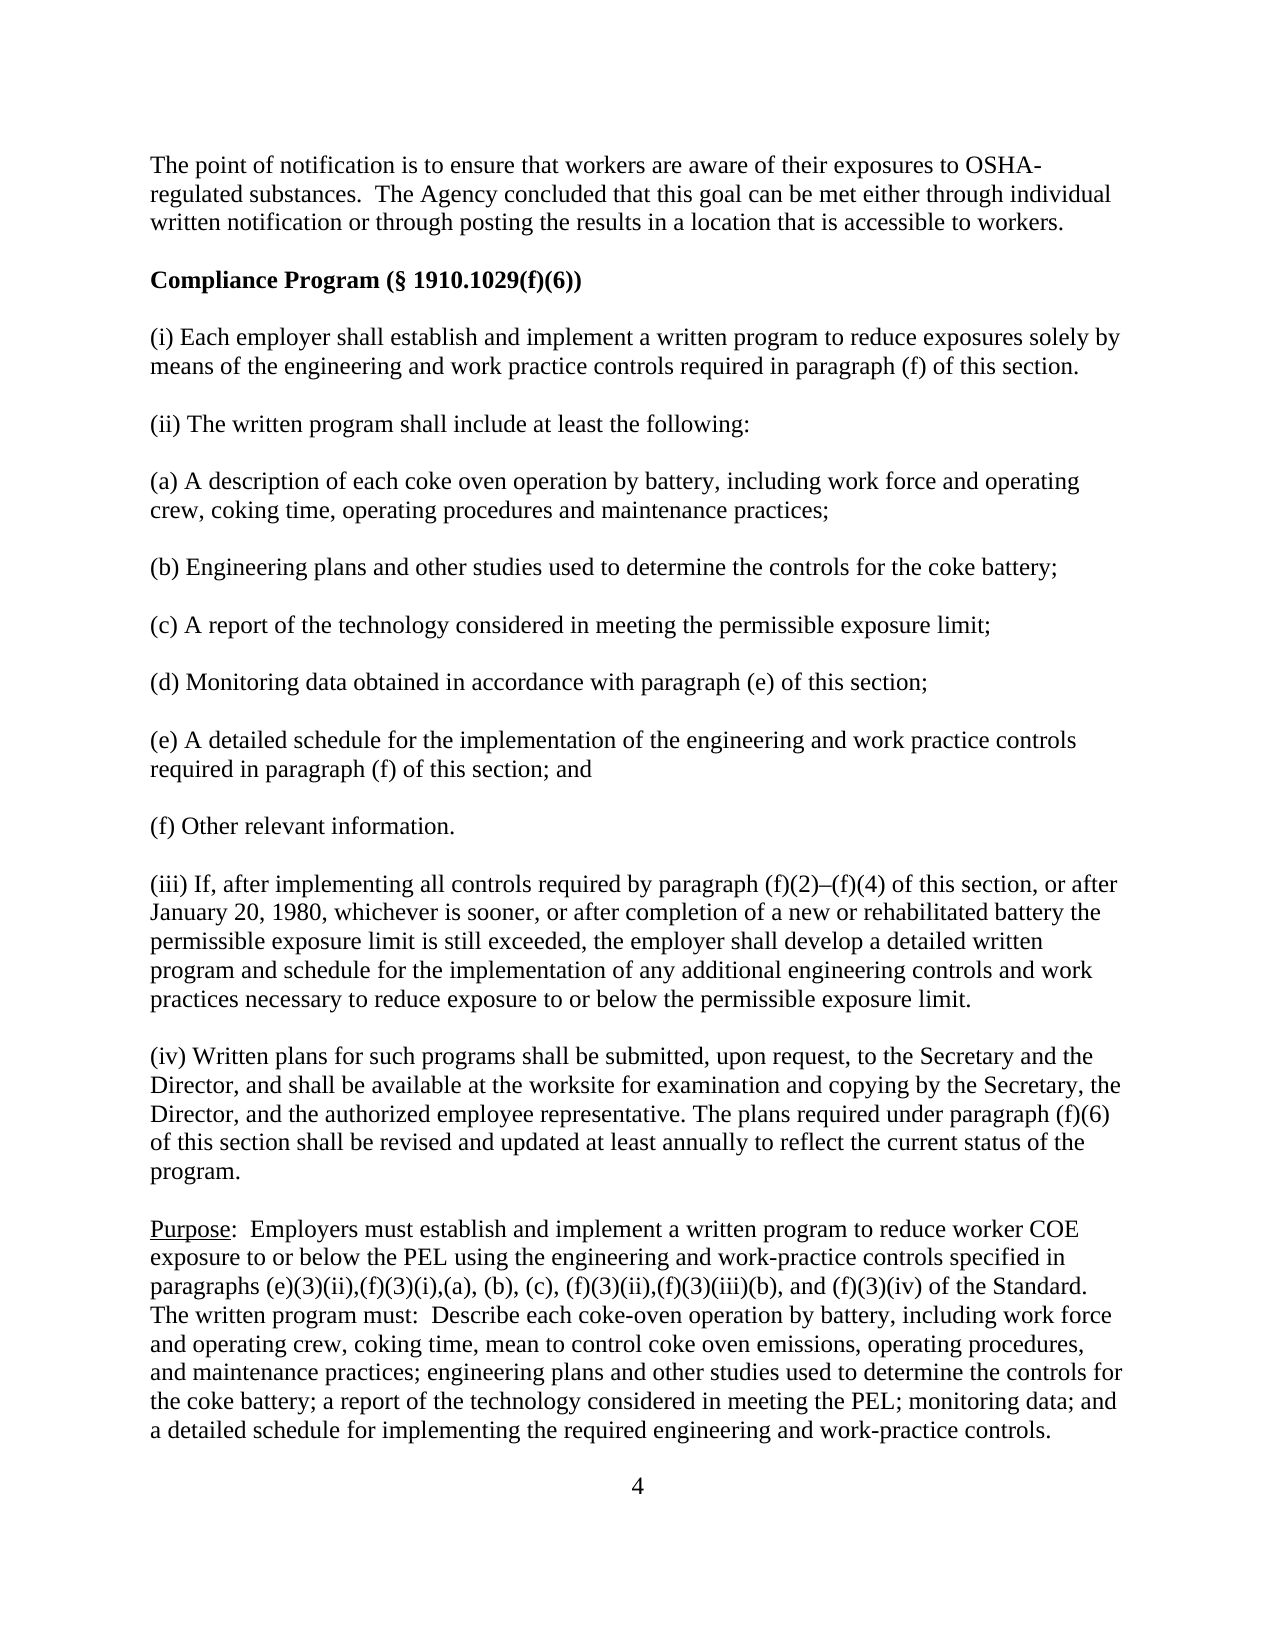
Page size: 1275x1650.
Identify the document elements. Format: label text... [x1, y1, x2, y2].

text The point of notification is to ensure that workers are aware of their exposures to OSHA-regulated substances. The Agency concluded that this goal can be met either through individual [150, 150, 1125, 207]
text Compliance Program (§ 1910.1029(f)(6)) [150, 265, 1125, 294]
text (d) Monitoring data obtained in accordance with paragraph (e) of this section; [150, 667, 1125, 696]
text written notification or through posting the results in a location that is accessible to workers. [150, 207, 1125, 236]
text (b) Engineering plans and other studies used to determine the controls for the coke battery; [150, 552, 1125, 581]
text (iv) Written plans for such programs shall be submitted, upon request, to the Secretary and the Director, and shall be available at the worksite for examination and copying by the Secretary, the Director, and the authorized employee representative. The plans required under paragraph (f)(6) of this section shall be revised and updated at least annually to reflect the current status of the program. [150, 1041, 1125, 1185]
text (i) Each employer shall establish and implement a written program to reduce exposures solely by means of the engineering and work practice controls required in paragraph (f) of this section. [150, 322, 1125, 380]
text Purpose: Employers must establish and implement a written program to reduce worker COE exposure to or below the PEL using the engineering and work-practice controls specified in paragraphs (e)(3)(ii),(f)(3)(i),(a), (b), (c), (f)(3)(ii),(f)(3)(iii)(b), and (f)(3)(iv) of the Standard. The written program must: Describe each coke-oven operation by battery, including work force and operating crew, coking time, mean to control coke oven emissions, operating procedures, and maintenance practices; engineering plans and other studies used to determine the controls for the coke battery; a report of the technology considered in meeting the PEL; monitoring data; and a detailed schedule for implementing the required engineering and work-practice controls. [150, 1214, 1125, 1444]
text (ii) The written program shall include at least the following: [150, 409, 1125, 437]
text (iii) If, after implementing all controls required by paragraph (f)(2)–(f)(4) of this section, or after January 20, 1980, whichever is sooner, or after completion of a new or rehabilitated battery the permissible exposure limit is still exceeded, the employer shall develop a detailed written program and schedule for the implementation of any additional engineering controls and work practices necessary to reduce exposure to or below the permissible exposure limit. [150, 869, 1125, 1012]
text (a) A description of each coke oven operation by battery, including work force and operating crew, coking time, operating procedures and maintenance practices; [150, 466, 1125, 524]
text (c) A report of the technology considered in meeting the permissible exposure limit; [150, 610, 1125, 639]
text (e) A detailed schedule for the implementation of the engineering and work practice controls required in paragraph (f) of this section; and [150, 725, 1125, 782]
text (f) Other relevant information. [150, 811, 1125, 840]
